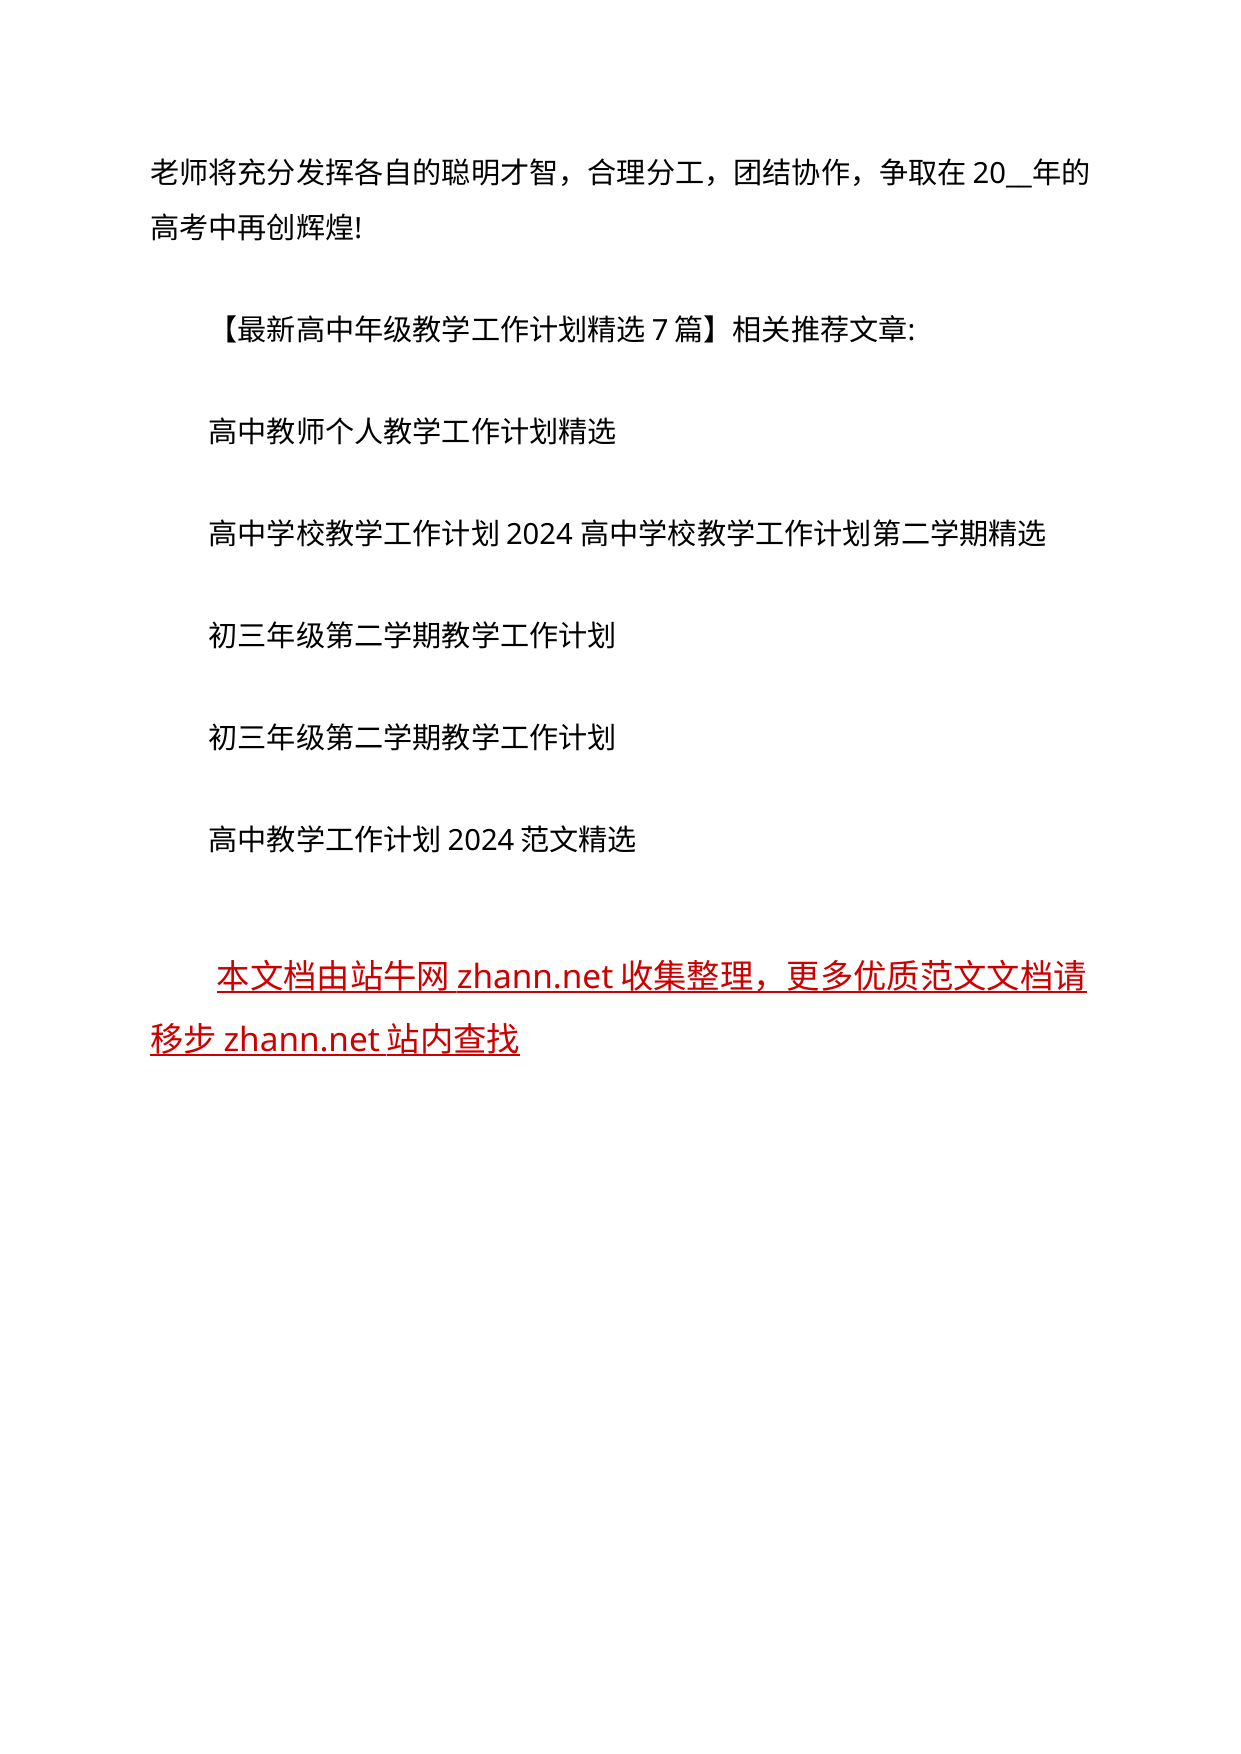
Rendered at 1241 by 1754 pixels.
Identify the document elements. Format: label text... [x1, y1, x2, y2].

text 初三年级第二学期教学工作计划 [150, 714, 1090, 757]
text 初三年级第二学期教学工作计划 [150, 613, 1090, 655]
text 高中教师个人教学工作计划精选 [150, 409, 1090, 451]
text 【最新高中年级教学工作计划精选7篇】相关推荐文章: [150, 307, 1090, 349]
text 本文档由站牛网zhann.net收集整理，更多优质范文文档请移步zhann.net站内查找 [150, 949, 1090, 1061]
text 高中教学工作计划2024范文精选 [150, 816, 1090, 859]
text 高中学校教学工作计划2024 高中学校教学工作计划第二学期精选 [150, 511, 1090, 553]
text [150, 150, 1090, 247]
